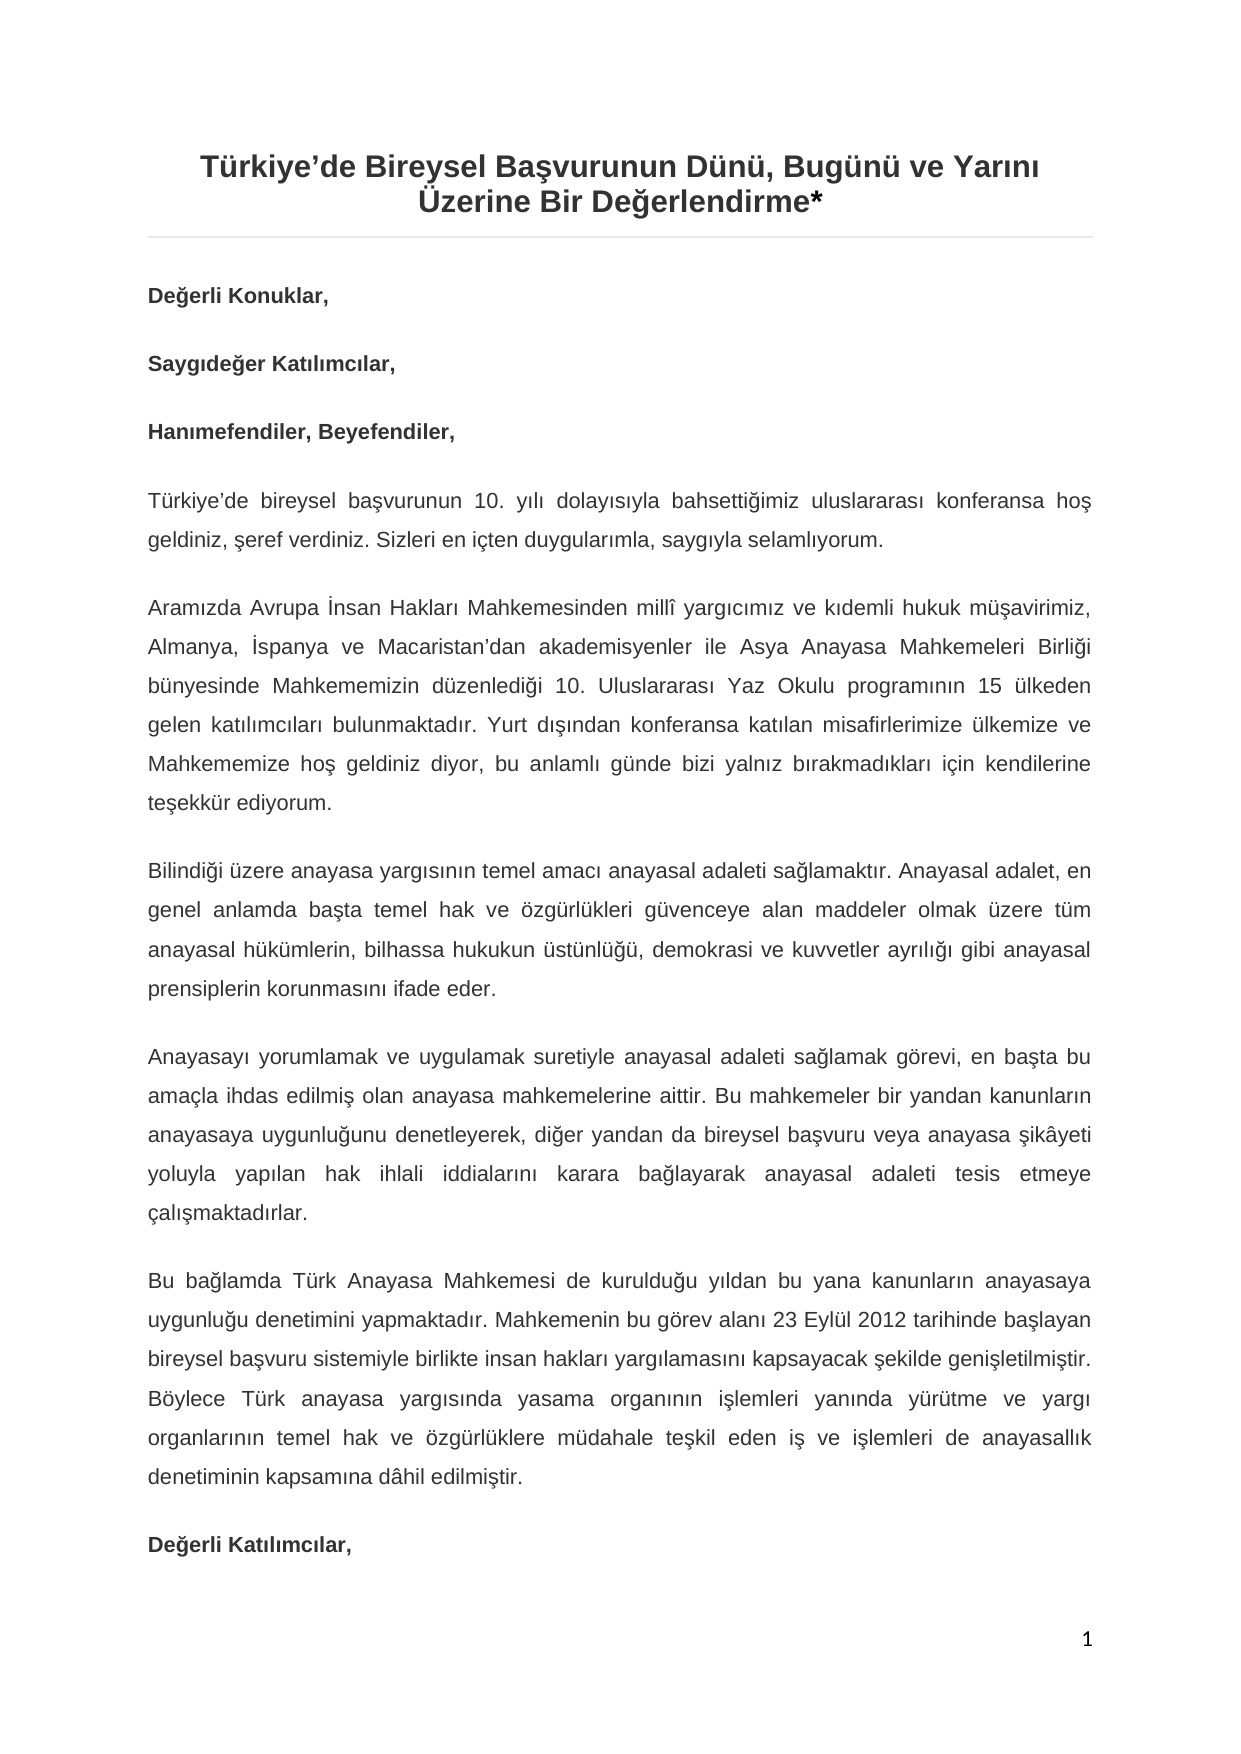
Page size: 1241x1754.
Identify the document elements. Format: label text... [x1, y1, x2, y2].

text Saygıdeğer Katılımcılar, [148, 337, 1093, 376]
text Bilindiği üzere anayasa yargısının temel amacı anayasal adaleti sağlamaktır. Anayasal adalet, en genel anlamda başta temel hak ve özgürlükleri güvenceye alan maddeler olmak üzere tüm anayasal hükümlerin, bilhassa hukukun üstünlüğü, demokrasi ve kuvvetler ayrılığı gibi anayasal prensiplerin korunmasını ifade eder. [148, 844, 1093, 1001]
text Değerli Konuklar, [148, 269, 1093, 308]
text Değerli Katılımcılar, [148, 1518, 1093, 1557]
text Hanımefendiler, Beyefendiler, [148, 405, 1093, 444]
text Aramızda Avrupa İnsan Hakları Mahkemesinden millî yargıcımız ve kıdemli hukuk müşavirimiz, Almanya, İspanya ve Macaristan’dan akademisyenler ile Asya Anayasa Mahkemeleri Birliği bünyesinde Mahkememizin düzenlediği 10. Uluslararası Yaz Okulu programının 15 ülkeden gelen katılımcıları bulunmaktadır. Yurt dışından konferansa katılan misafirlerimize ülkemize ve Mahkememize hoş geldiniz diyor, bu anlamlı günde bizi yalnız bırakmadıkları için kendilerine teşekkür ediyorum. [148, 581, 1093, 815]
text Bu bağlamda Türk Anayasa Mahkemesi de kurulduğu yıldan bu yana kanunların anayasaya uygunluğu denetimini yapmaktadır. Mahkemenin bu görev alanı 23 Eylül 2012 tarihinde başlayan bireysel başvuru sistemiyle birlikte insan hakları yargılamasını kapsayacak şekilde genişletilmiştir. Böylece Türk anayasa yargısında yasama organının işlemleri yanında yürütme ve yargı organlarının temel hak ve özgürlüklere müdahale teşkil eden iş ve işlemleri de anayasallık denetiminin kapsamına dâhil edilmiştir. [148, 1254, 1093, 1489]
text Türkiye’de Bireysel Başvurunun Dünü, Bugünü ve Yarını Üzerine Bir Değerlendirme* [148, 148, 1093, 236]
text Türkiye’de bireysel başvurunun 10. yılı dolayısıyla bahsettiğimiz uluslararası konferansa hoş geldiniz, şeref verdiniz. Sizleri en içten duygularımla, saygıyla selamlıyorum. [148, 474, 1093, 552]
text Anayasayı yorumlamak ve uygulamak suretiyle anayasal adaleti sağlamak görevi, en başta bu amaçla ihdas edilmiş olan anayasa mahkemelerine aittir. Bu mahkemeler bir yandan kanunların anayasaya uygunluğunu denetleyerek, diğer yandan da bireysel başvuru veya anayasa şikâyeti yoluyla yapılan hak ihlali iddialarını karara bağlayarak anayasal adaleti tesis etmeye çalışmaktadırlar. [148, 1030, 1093, 1225]
